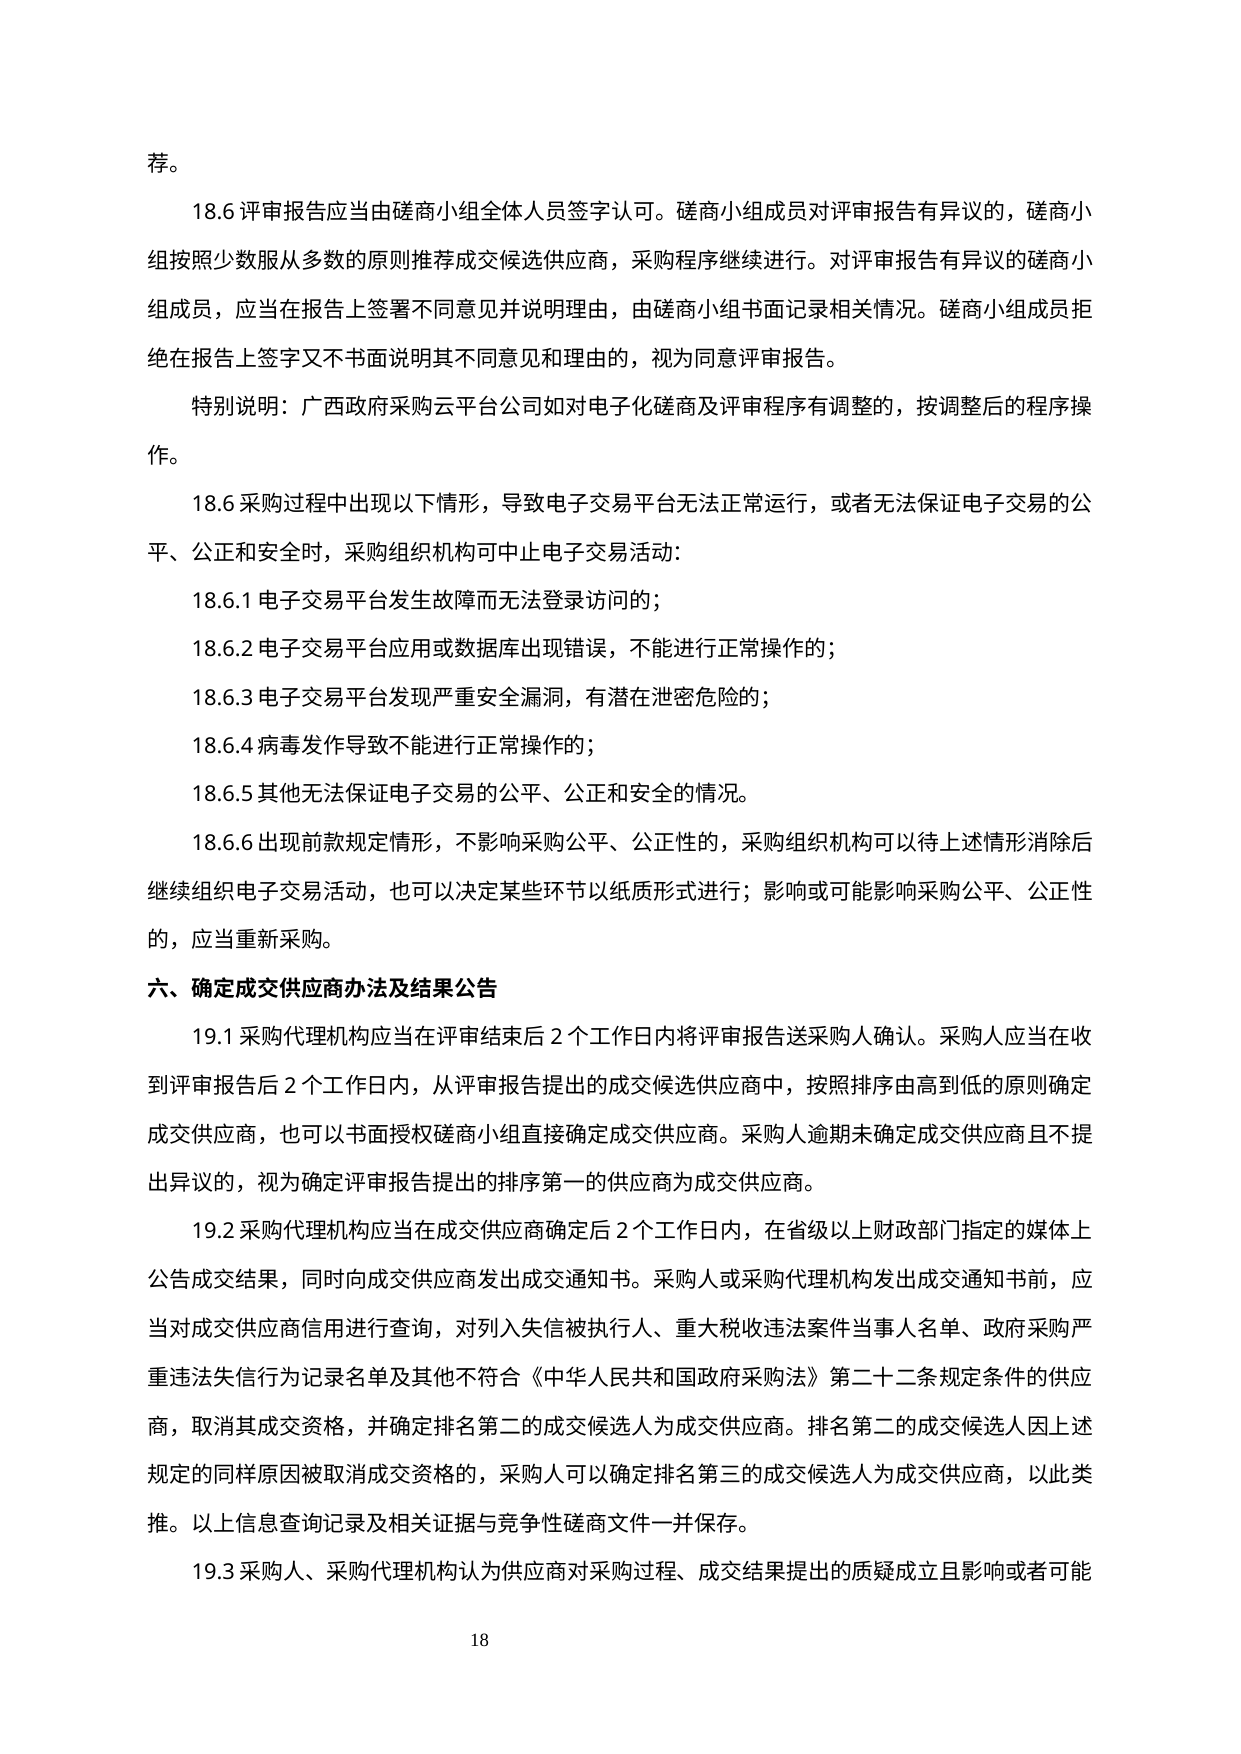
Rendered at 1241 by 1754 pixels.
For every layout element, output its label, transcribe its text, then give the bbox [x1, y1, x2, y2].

text 特别说明：广西政府采购云平台公司如对电子化磋商及评审程序有调整的，按调整后的程序操作。 [148, 389, 1093, 470]
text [148, 146, 1093, 178]
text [148, 1554, 1093, 1587]
text 18.6.4病毒发作导致不能进行正常操作的； [148, 728, 1093, 760]
text 18.6.5其他无法保证电子交易的公平、公正和安全的情况。 [148, 776, 1093, 809]
text 18.6评审报告应当由磋商小组全体人员签字认可。磋商小组成员对评审报告有异议的，磋商小组按照少数服从多数的原则推荐成交候选供应商，采购程序继续进行。对评审报告有异议的磋商小组成员，应当在报告上签署不同意见并说明理由，由磋商小组书面记录相关情况。磋商小组成员拒绝在报告上签字又不书面说明其不同意见和理由的，视为同意评审报告。 [148, 194, 1093, 373]
text 18.6.3电子交易平台发现严重安全漏洞，有潜在泄密危险的； [148, 679, 1093, 712]
text 18.6.1电子交易平台发生故障而无法登录访问的； [148, 583, 1093, 615]
text 19.1采购代理机构应当在评审结束后2个工作日内将评审报告送采购人确认。采购人应当在收到评审报告后2个工作日内，从评审报告提出的成交候选供应商中，按照排序由高到低的原则确定成交供应商，也可以书面授权磋商小组直接确定成交供应商。采购人逾期未确定成交供应商且不提出异议的，视为确定评审报告提出的排序第一的供应商为成交供应商。 [148, 1019, 1093, 1197]
text 18.6.6出现前款规定情形，不影响采购公平、公正性的，采购组织机构可以待上述情形消除后继续组织电子交易活动，也可以决定某些环节以纸质形式进行；影响或可能影响采购公平、公正性的，应当重新采购。 [148, 824, 1093, 954]
text 19.2采购代理机构应当在成交供应商确定后2个工作日内，在省级以上财政部门指定的媒体上公告成交结果，同时向成交供应商发出成交通知书。采购人或采购代理机构发出成交通知书前，应当对成交供应商信用进行查询，对列入失信被执行人、重大税收违法案件当事人名单、政府采购严重违法失信行为记录名单及其他不符合《中华人民共和国政府采购法》第二十二条规定条件的供应商，取消其成交资格，并确定排名第二的成交候选人为成交供应商。排名第二的成交候选人因上述规定的同样原因被取消成交资格的，采购人可以确定排名第三的成交候选人为成交供应商，以此类推。以上信息查询记录及相关证据与竞争性磋商文件一并保存。 [148, 1213, 1093, 1538]
text 六、确定成交供应商办法及结果公告 [148, 970, 1093, 1003]
text 18.6.2电子交易平台应用或数据库出现错误，不能进行正常操作的； [148, 631, 1093, 664]
text 18.6采购过程中出现以下情形，导致电子交易平台无法正常运行，或者无法保证电子交易的公平、公正和安全时，采购组织机构可中止电子交易活动： [148, 486, 1093, 567]
